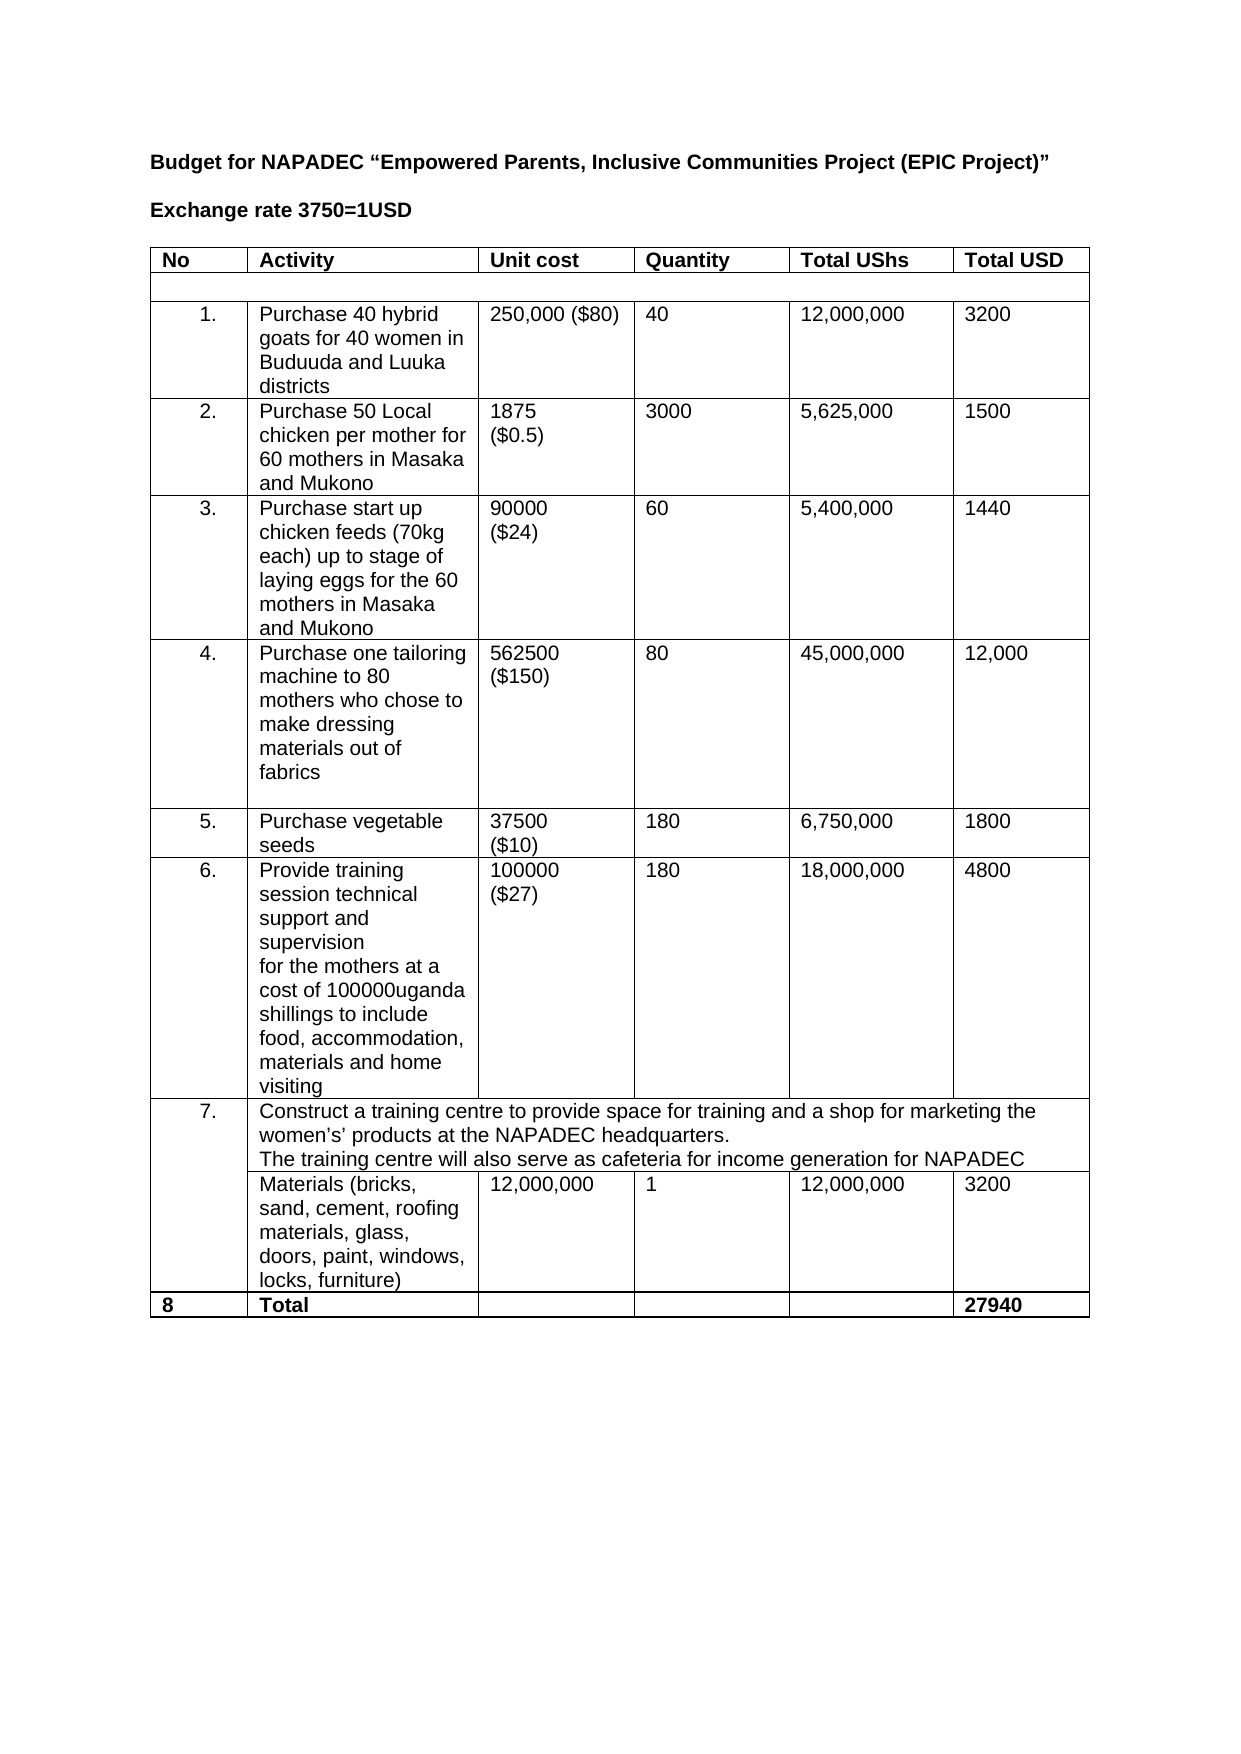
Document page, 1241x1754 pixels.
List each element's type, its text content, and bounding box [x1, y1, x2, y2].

table_cell 1440 [954, 496, 1089, 639]
table_cell 4800 [954, 858, 1089, 1098]
table_cell 3000 [635, 399, 789, 494]
table_cell 100000 ($27) [479, 858, 634, 1098]
table_header Total USD [954, 248, 1089, 272]
table_cell Construct a training centre to provide space for training and a shop for marketing the women’s’ products at the NAPADEC headquarters. The training centre will also serve as cafeteria for income generation for NAPADEC [248, 1099, 1089, 1171]
table_cell 40 [635, 302, 789, 398]
table_cell [151, 858, 247, 1098]
table_cell [151, 809, 247, 857]
table_cell 12,000 [954, 640, 1089, 808]
table_cell 562500 ($150) [479, 640, 634, 808]
table_cell 60 [635, 496, 789, 639]
table_header Total UShs [790, 248, 953, 272]
table_cell [479, 1293, 634, 1316]
table_cell 250,000 ($80) [479, 302, 634, 398]
table_cell Provide training session technical support and supervision for the mothers at a cost of 100000uganda shillings to include food, accommodation, materials and home visiting [248, 858, 478, 1098]
table_cell Purchase vegetable seeds [248, 809, 478, 857]
table_header Unit cost [479, 248, 634, 272]
table_cell 8 [151, 1293, 247, 1316]
table_cell 45,000,000 [790, 640, 953, 808]
table_cell Purchase one tailoring machine to 80 mothers who chose to make dressing materials out of fabrics [248, 640, 478, 808]
table_cell 12,000,000 [479, 1172, 634, 1291]
table_cell 37500 ($10) [479, 809, 634, 857]
table_cell 80 [635, 640, 789, 808]
table_cell 18,000,000 [790, 858, 953, 1098]
table_cell [151, 640, 247, 808]
table_cell 1875 ($0.5) [479, 399, 634, 494]
table_cell 90000 ($24) [479, 496, 634, 639]
table_cell Materials (bricks, sand, cement, roofing materials, glass, doors, paint, windows, locks, furniture) [248, 1172, 478, 1291]
table_cell 27940 [954, 1293, 1089, 1316]
table_cell [151, 399, 247, 494]
table_cell Purchase 40 hybrid goats for 40 women in Buduuda and Luuka districts [248, 302, 478, 398]
text Exchange rate 3750=1USD [150, 198, 1090, 222]
table_cell 6,750,000 [790, 809, 953, 857]
table_cell 180 [635, 809, 789, 857]
table_header Activity [248, 248, 478, 272]
table_cell 180 [635, 858, 789, 1098]
table_cell 5,625,000 [790, 399, 953, 494]
table_cell [151, 1099, 247, 1291]
table_cell 1500 [954, 399, 1089, 494]
table_cell Purchase 50 Local chicken per mother for 60 mothers in Masaka and Mukono [248, 399, 478, 494]
table_cell [151, 302, 247, 398]
table_cell Total [248, 1293, 478, 1316]
table_cell 12,000,000 [790, 1172, 953, 1291]
table_header Quantity [635, 248, 789, 272]
table_cell 3200 [954, 302, 1089, 398]
table_cell 1800 [954, 809, 1089, 857]
table_cell [635, 1293, 789, 1316]
table_cell [151, 273, 1089, 301]
table_cell 3200 [954, 1172, 1089, 1291]
table_header No [151, 248, 247, 272]
table_cell 1 [635, 1172, 789, 1291]
table_cell [151, 496, 247, 639]
text Budget for NAPADEC “Empowered Parents, Inclusive Communities Project (EPIC Project)” [150, 150, 1090, 174]
table_cell Purchase start up chicken feeds (70kg each) up to stage of laying eggs for the 60 mothers in Masaka and Mukono [248, 496, 478, 639]
table_cell [790, 1293, 953, 1316]
table_cell 12,000,000 [790, 302, 953, 398]
table_cell 5,400,000 [790, 496, 953, 639]
